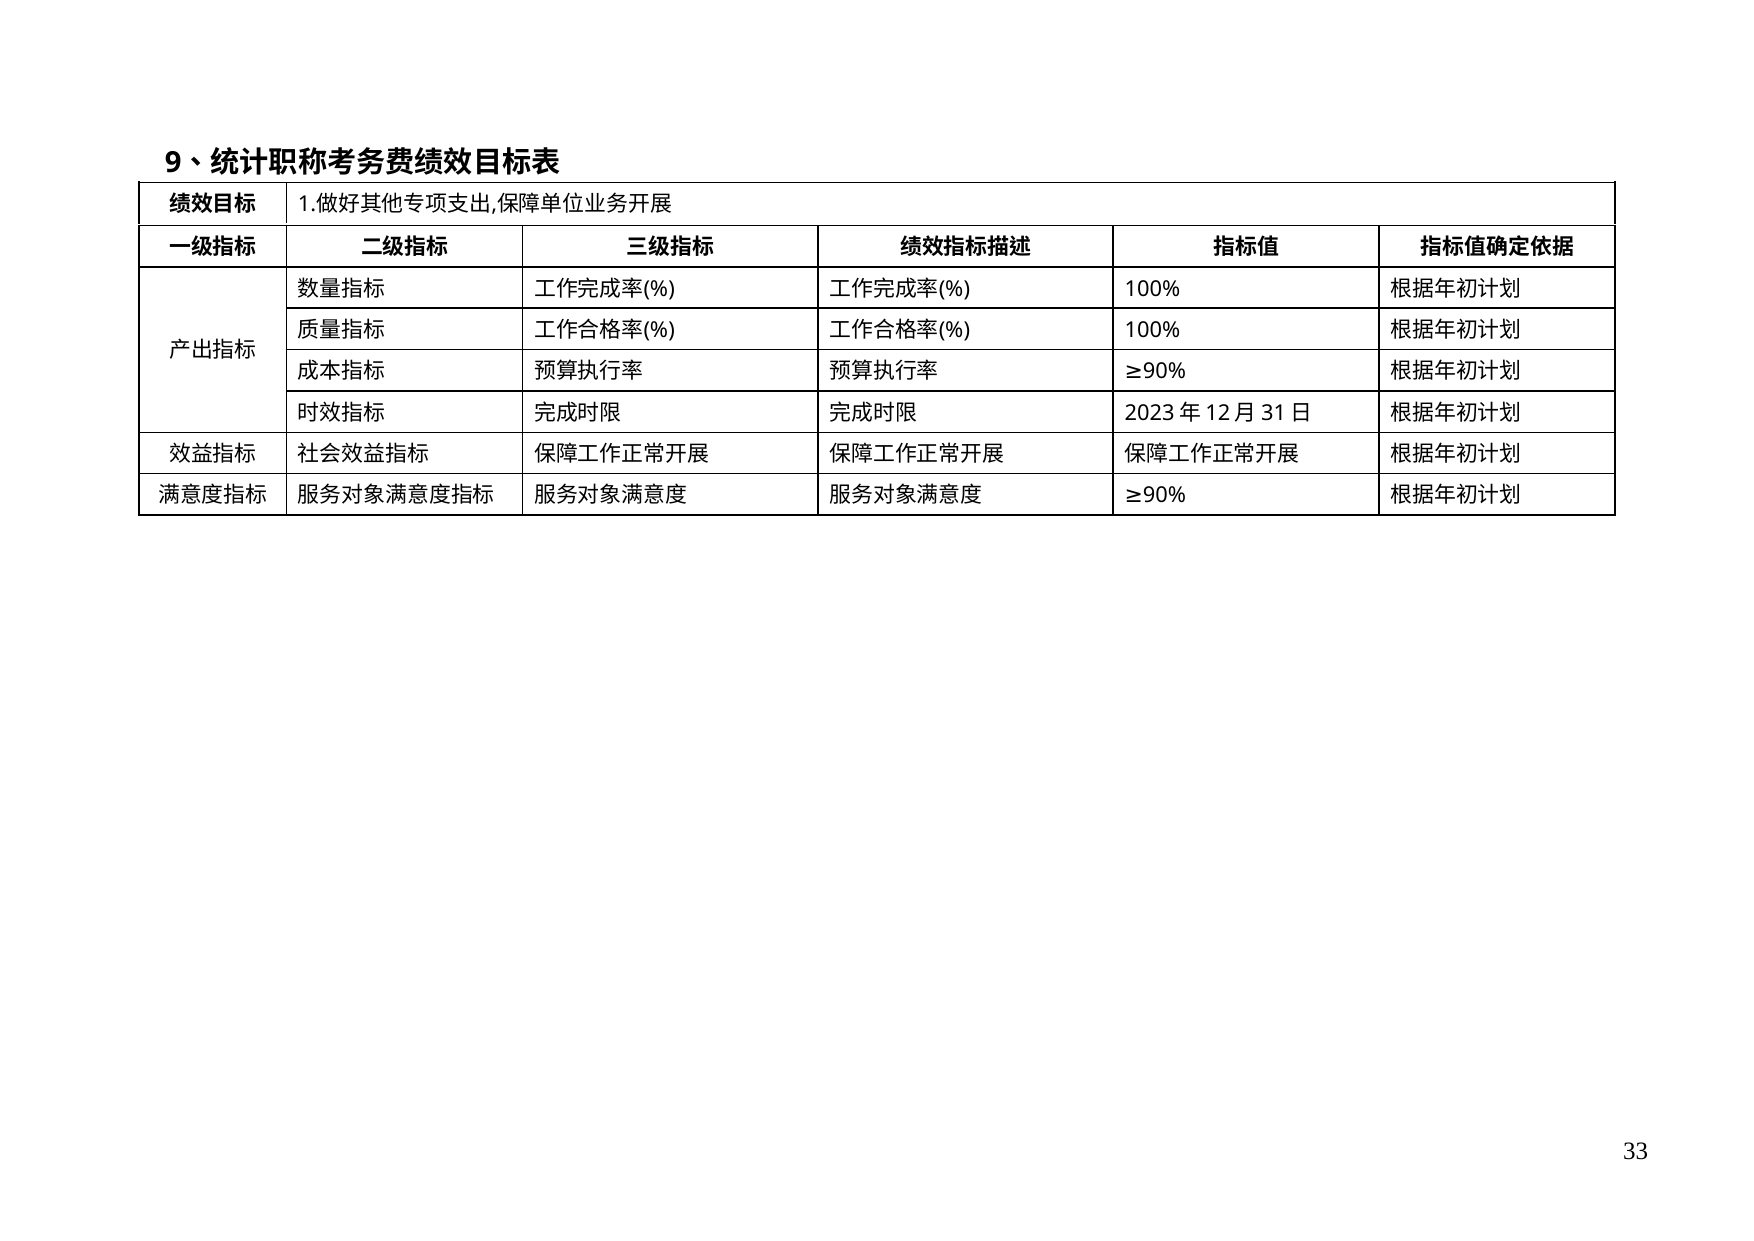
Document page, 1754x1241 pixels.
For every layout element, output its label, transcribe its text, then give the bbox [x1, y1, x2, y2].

table_cell 100% [1114, 268, 1378, 307]
table_header 二级指标 [287, 226, 522, 266]
table_cell 100% [1114, 309, 1378, 349]
table_cell 根据年初计划 [1380, 268, 1614, 307]
table_cell 成本指标 [287, 350, 522, 390]
table_cell 根据年初计划 [1380, 309, 1614, 349]
table_cell 预算执行率 [819, 350, 1112, 390]
table_header 指标值确定依据 [1380, 226, 1614, 266]
table_header 一级指标 [140, 226, 286, 266]
table_cell 完成时限 [819, 392, 1112, 431]
table_header 指标值 [1114, 226, 1378, 266]
table_cell 根据年初计划 [1380, 350, 1614, 390]
table_cell 时效指标 [287, 392, 522, 431]
table_cell 服务对象满意度 [819, 474, 1112, 514]
table_cell 保障工作正常开展 [1114, 433, 1378, 473]
table_header 1.做好其他专项支出,保障单位业务开展 [287, 183, 1614, 223]
table_cell 工作完成率(%) [523, 268, 817, 307]
table_cell 根据年初计划 [1380, 474, 1614, 514]
table_cell 服务对象满意度指标 [287, 474, 522, 514]
table_cell 质量指标 [287, 309, 522, 349]
table_cell ≥90% [1114, 350, 1378, 390]
table_cell 完成时限 [523, 392, 817, 431]
table_cell 产出指标 [140, 268, 286, 431]
table_cell 工作合格率(%) [523, 309, 817, 349]
table_header 绩效目标 [140, 183, 286, 223]
table_cell 根据年初计划 [1380, 433, 1614, 473]
table_cell 2023年12月31日 [1114, 392, 1378, 431]
text 9、统计职称考务费绩效目标表 [106, 142, 1648, 181]
table_cell 数量指标 [287, 268, 522, 307]
table_cell 社会效益指标 [287, 433, 522, 473]
table_header 三级指标 [523, 226, 817, 266]
table_cell 工作完成率(%) [819, 268, 1112, 307]
table_cell 服务对象满意度 [523, 474, 817, 514]
table_cell ≥90% [1114, 474, 1378, 514]
table_cell 效益指标 [140, 433, 286, 473]
table_cell 满意度指标 [140, 474, 286, 514]
table_header 绩效指标描述 [819, 226, 1112, 266]
table_cell 保障工作正常开展 [523, 433, 817, 473]
table_cell 保障工作正常开展 [819, 433, 1112, 473]
table_cell 根据年初计划 [1380, 392, 1614, 431]
table_cell 工作合格率(%) [819, 309, 1112, 349]
table_cell 预算执行率 [523, 350, 817, 390]
